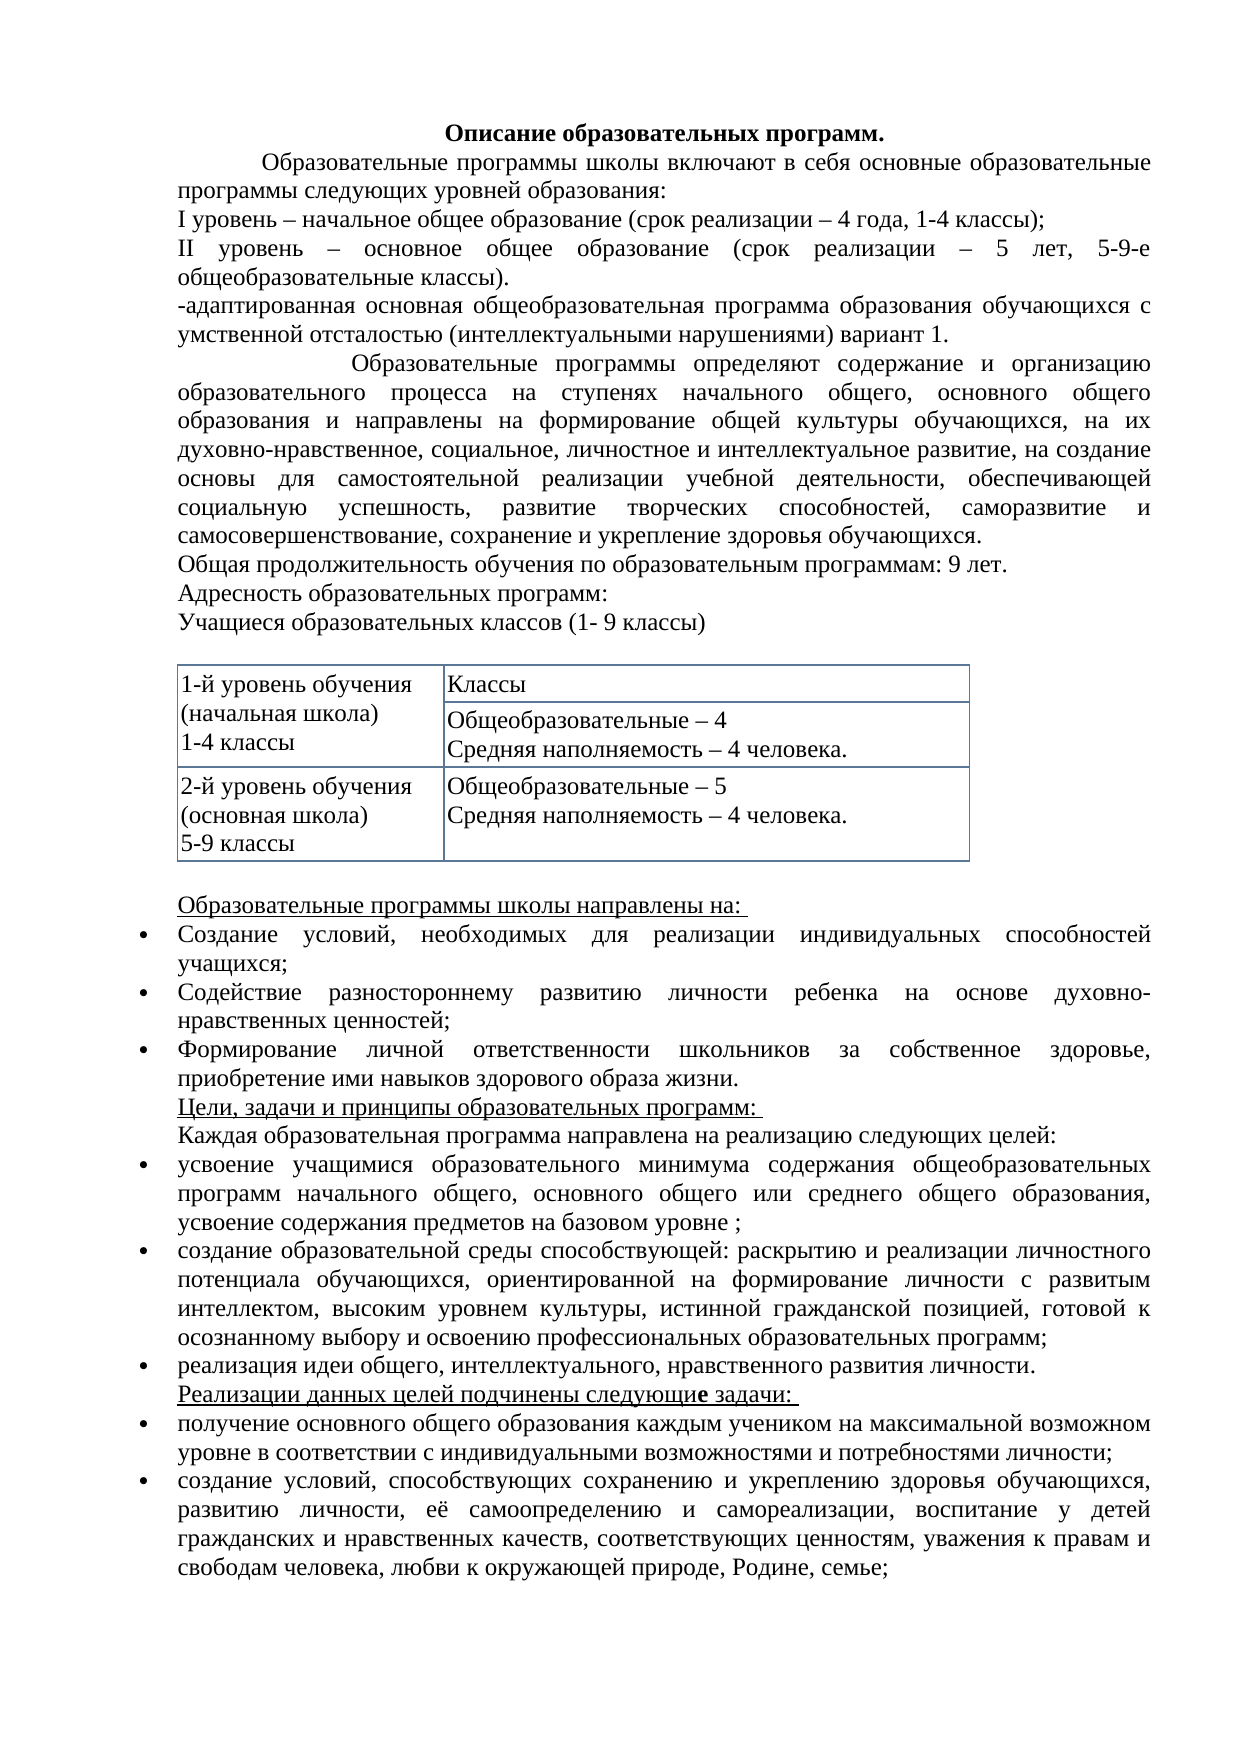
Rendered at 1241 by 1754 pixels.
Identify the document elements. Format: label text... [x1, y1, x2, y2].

list создание образовательной среды способствующей: раскрытию и реализации личностного потенциала обучающихся, ориентированной на формирование личности с развитым интеллектом, высоким уровнем культуры, истинной гражданской позицией, готовой к осознанному выбору и освоению профессиональных образовательных программ; [140, 1236, 1152, 1351]
table_cell Общеобразовательные – 5 Средняя наполняемость – 4 человека. [445, 768, 969, 860]
table_cell Общеобразовательные – 4 Средняя наполняемость – 4 человека. [445, 703, 969, 766]
text Общая продолжительность обучения по образовательным программам: 9 лет. [177, 549, 1152, 578]
text Описание образовательных программ. [177, 118, 1152, 147]
text II уровень – основное общее образование (срок реализации – 5 лет, 5-9-е общеобразовательные классы). [177, 233, 1152, 291]
text Реализации данных целей подчинены следующие задачи: [177, 1379, 1152, 1408]
list Формирование личной ответственности школьников за собственное здоровье, приобретение ими навыков здорового образа жизни. [140, 1034, 1152, 1092]
text Адресность образовательных программ: [177, 578, 1152, 607]
list Создание условий, необходимых для реализации индивидуальных способностей учащихся; [140, 919, 1152, 977]
text Образовательные программы школы направлены на: [177, 891, 1152, 919]
text I уровень – начальное общее образование (срок реализации – 4 года, 1-4 классы); [177, 204, 1152, 233]
table_cell 2-й уровень обучения (основная школа) 5-9 классы [178, 768, 443, 860]
table_header 1-й уровень обучения (начальная школа) 1-4 классы [178, 666, 443, 766]
list усвоение учащимися образовательного минимума содержания общеобразовательных программ начального общего, основного общего или среднего общего образования, усвоение содержания предметов на базовом уровне ; [140, 1149, 1152, 1236]
text Образовательные программы школы включают в себя основные образовательные программы следующих уровней образования: [177, 147, 1152, 204]
list реализация идеи общего, интеллектуального, нравственного развития личности. [140, 1351, 1152, 1379]
text Цели, задачи и принципы образовательных программ: [177, 1092, 1152, 1121]
text Каждая образовательная программа направлена на реализацию следующих целей: [177, 1121, 1152, 1149]
list создание условий, способствующих сохранению и укреплению здоровья обучающихся, развитию личности, её самоопределению и самореализации, воспитание у детей гражданских и нравственных качеств, соответствующих ценностям, уважения к правам и свободам человека, любви к окружающей природе, Родине, семье; [140, 1466, 1152, 1581]
text Учащиеся образовательных классов (1- 9 классы) [177, 607, 1152, 636]
text -адаптированная основная общеобразовательная программа образования обучающихся с умственной отсталостью (интеллектуальными нарушениями) вариант 1. [177, 291, 1152, 348]
list получение основного общего образования каждым учеником на максимальной возможном уровне в соответствии с индивидуальными возможностями и потребностями личности; [140, 1408, 1152, 1466]
text Образовательные программы определяют содержание и организацию образовательного процесса на ступенях начального общего, основного общего образования и направлены на формирование общей культуры обучающихся, на их духовно-нравственное, социальное, личностное и интеллектуальное развитие, на создание основы для самостоятельной реализации учебной деятельности, обеспечивающей социальную успешность, развитие творческих способностей, саморазвитие и самосовершенствование, сохранение и укрепление здоровья обучающихся. [177, 348, 1152, 549]
table_header Классы [445, 666, 969, 701]
list Содействие разностороннему развитию личности ребенка на основе духовно-нравственных ценностей; [140, 977, 1152, 1034]
